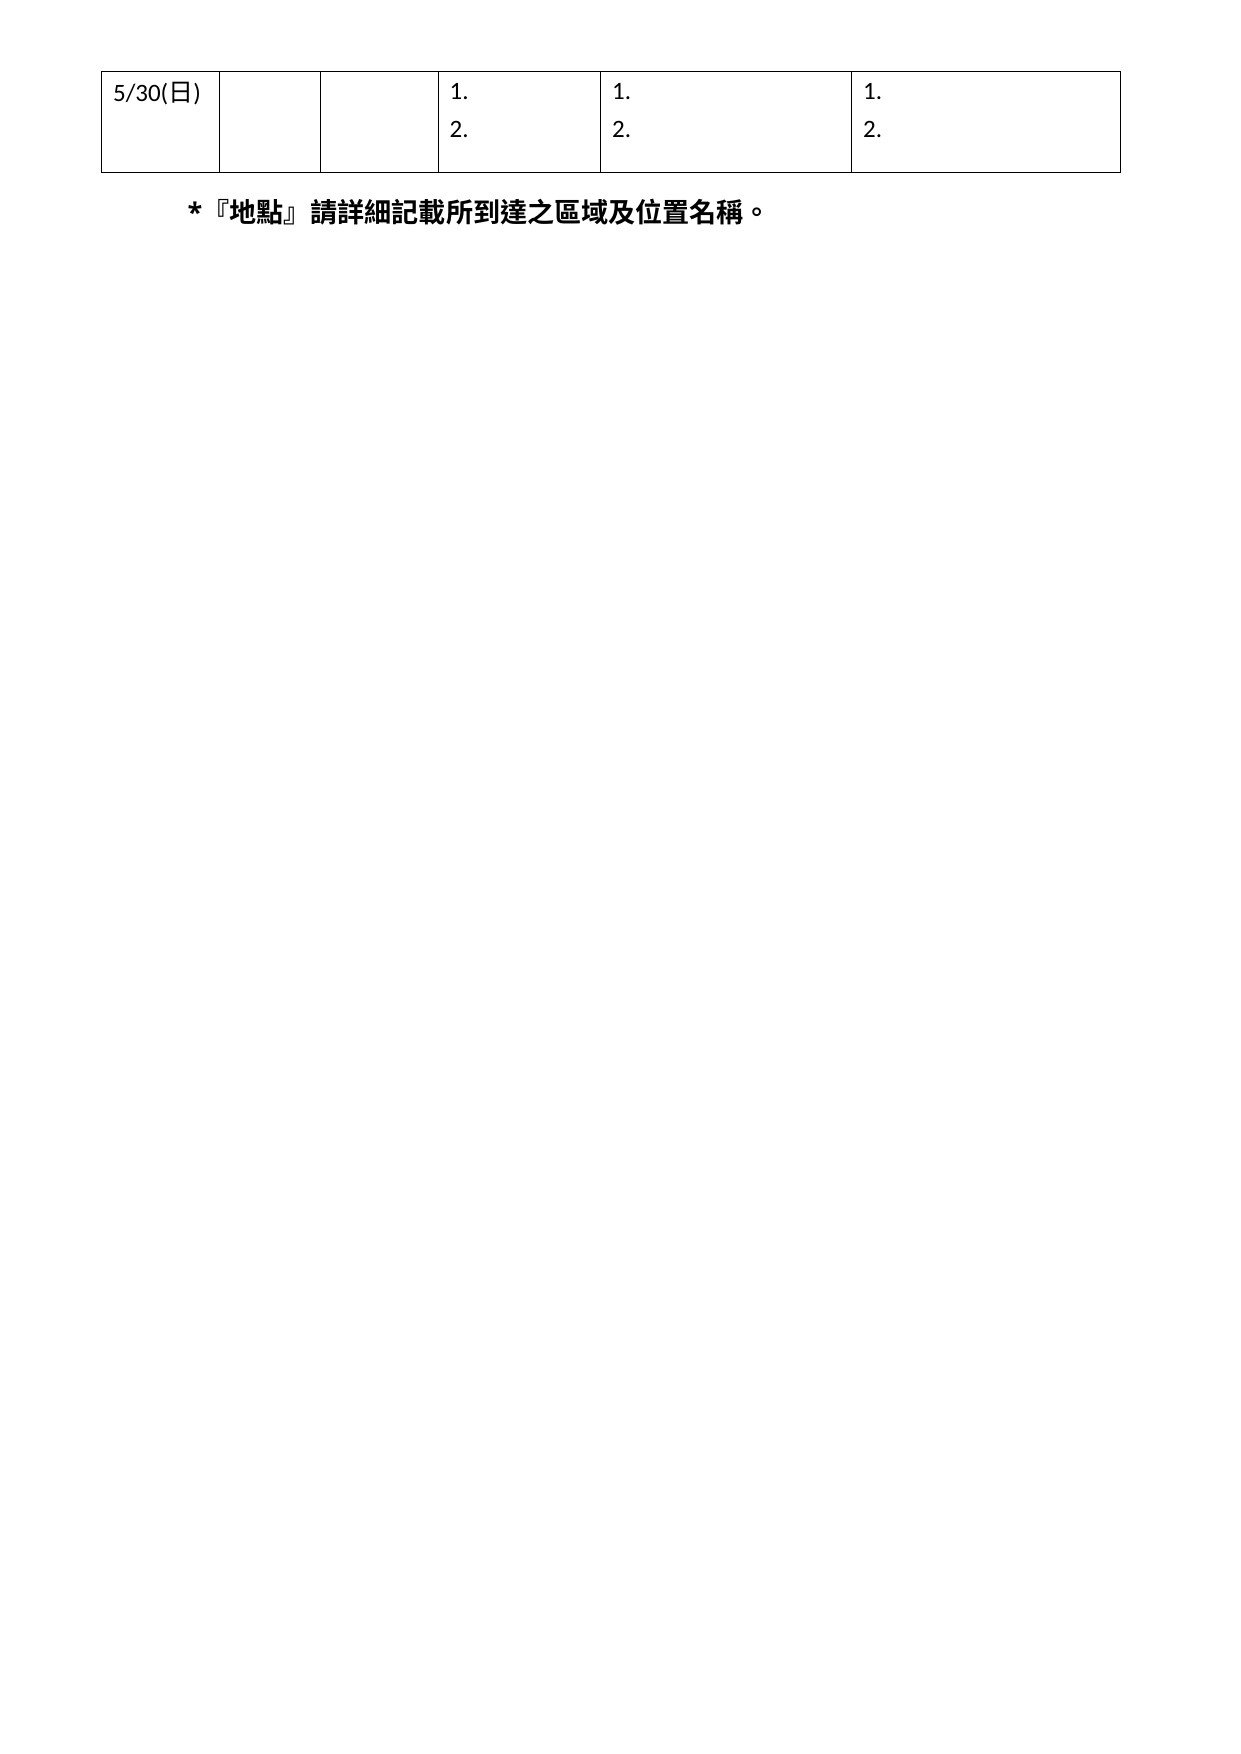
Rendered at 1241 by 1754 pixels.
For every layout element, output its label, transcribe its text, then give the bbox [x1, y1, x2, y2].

table_cell 1. 2. [852, 72, 1120, 172]
table_cell 1. 2. [439, 72, 600, 172]
text *『地點』請詳細記載所到達之區域及位置名稱。 [187, 173, 1053, 248]
table_cell [321, 72, 438, 172]
table_cell [220, 72, 320, 172]
table_cell 1. 2. [601, 72, 851, 172]
table_cell 5/30(日) [102, 72, 219, 172]
